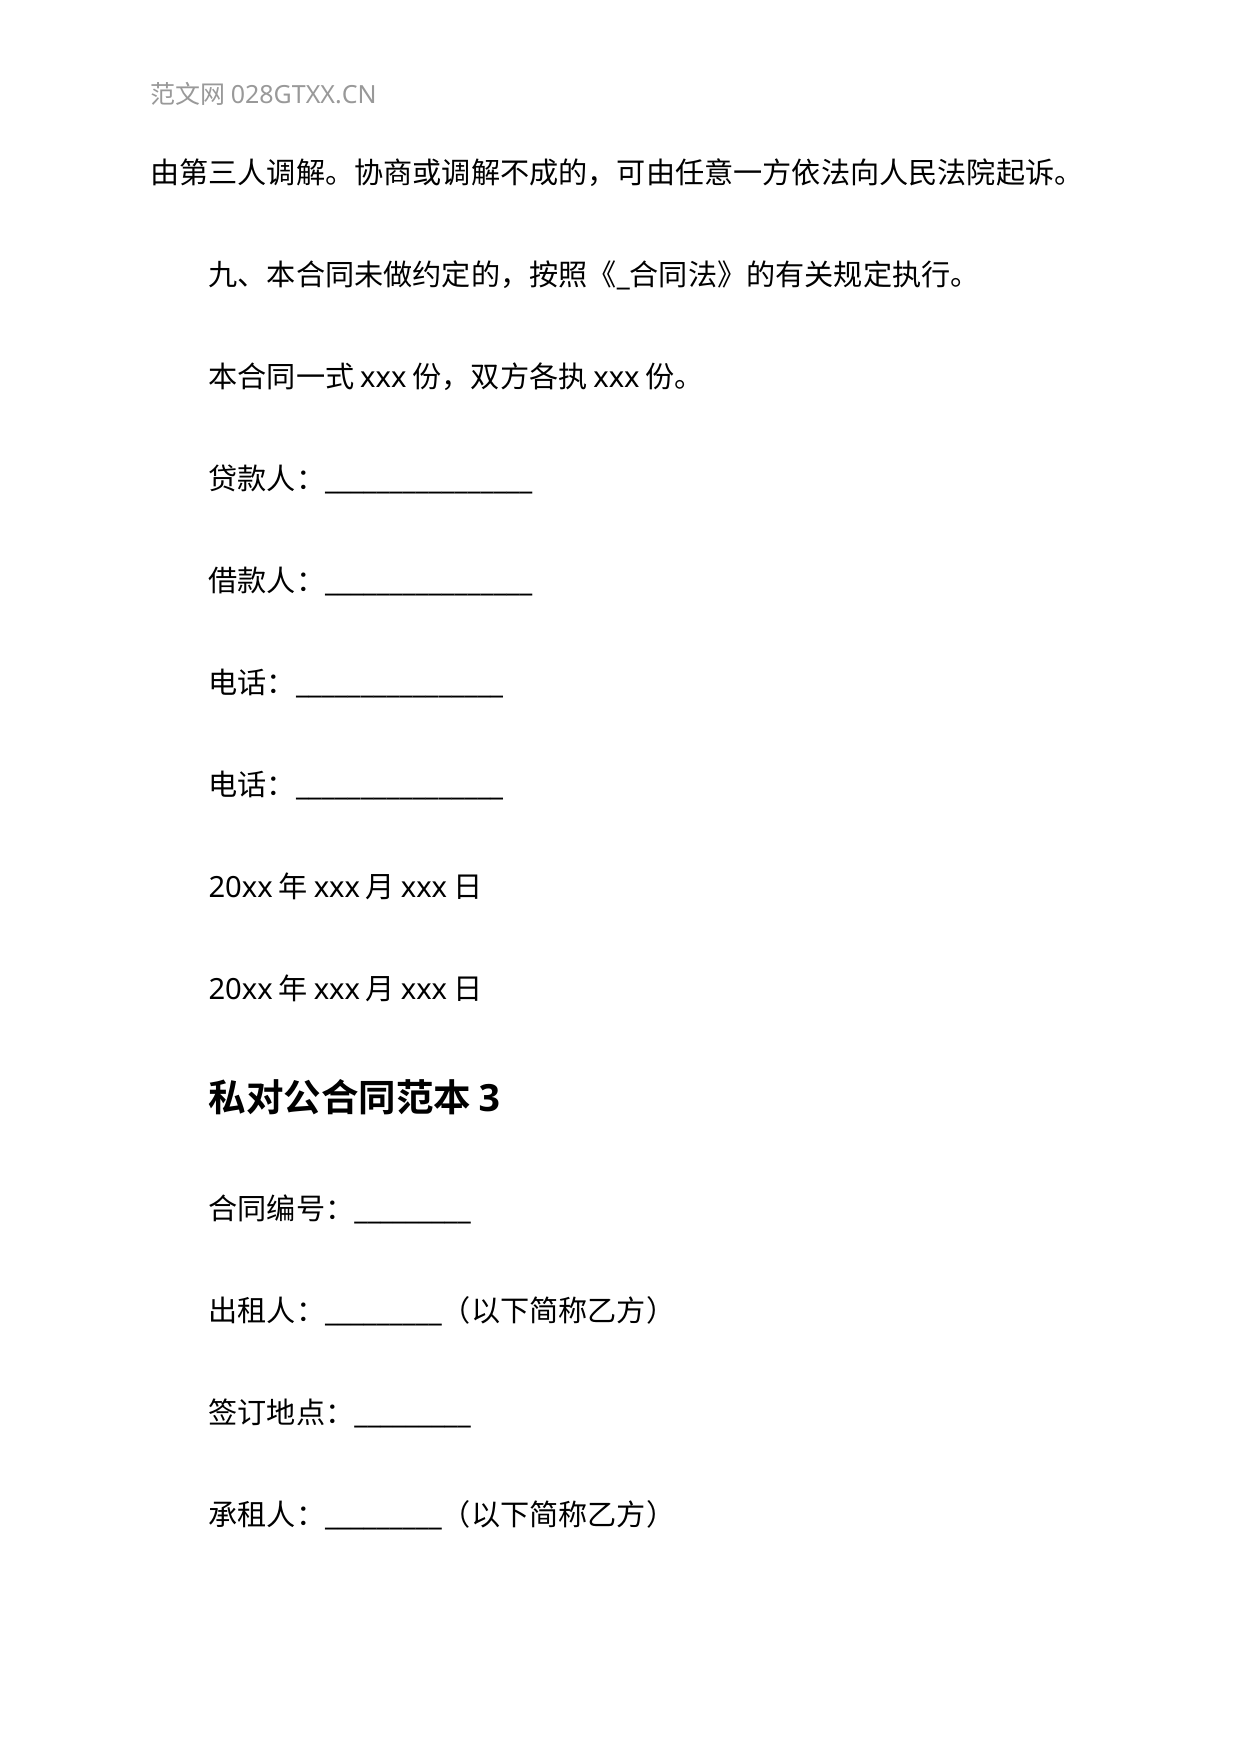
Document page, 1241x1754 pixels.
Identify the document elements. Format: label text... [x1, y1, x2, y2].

text 贷款人：________________ [150, 456, 1090, 498]
text 20xx年xxx月xxx日 [150, 864, 1090, 906]
text 借款人：________________ [150, 558, 1090, 600]
text 电话：________________ [150, 762, 1090, 804]
text 出租人：_________（以下简称乙方） [150, 1287, 1090, 1329]
text 20xx年xxx月xxx日 [150, 966, 1090, 1008]
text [150, 150, 1090, 192]
text 电话：________________ [150, 660, 1090, 702]
text 私对公合同范本3 [150, 1068, 1090, 1122]
text 签订地点：_________ [150, 1389, 1090, 1432]
text 承租人：_________（以下简称乙方） [150, 1491, 1090, 1533]
text 九、本合同未做约定的，按照《_合同法》的有关规定执行。 [150, 252, 1090, 294]
text 本合同一式xxx份，双方各执xxx份。 [150, 354, 1090, 396]
text 合同编号：_________ [150, 1185, 1090, 1228]
